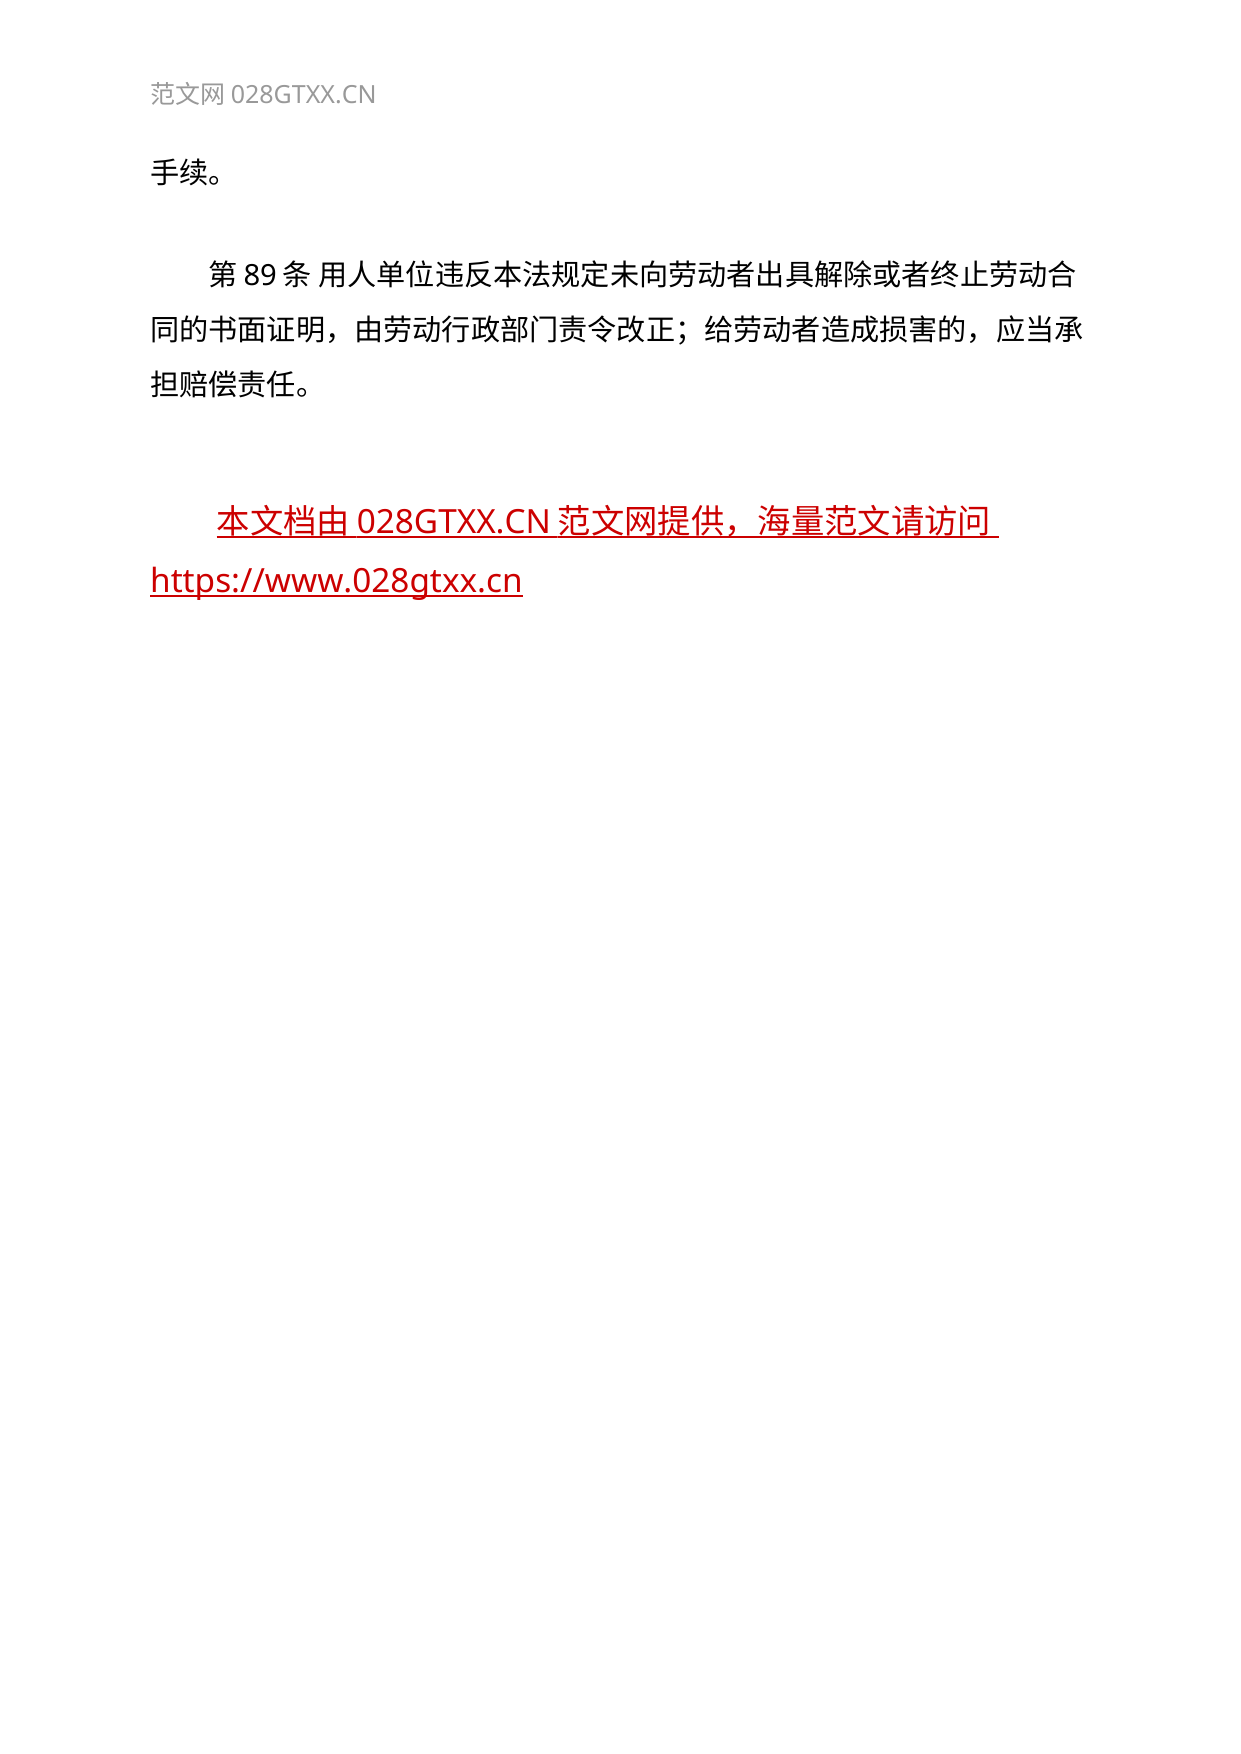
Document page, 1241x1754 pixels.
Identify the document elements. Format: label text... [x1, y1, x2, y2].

text 本文档由028GTXX.CN范文网提供，海量范文请访问 https://www.028gtxx.cn [150, 495, 1090, 602]
text 第89条 用人单位违反本法规定未向劳动者出具解除或者终止劳动合同的书面证明，由劳动行政部门责令改正；给劳动者造成损害的，应当承担赔偿责任。 [150, 252, 1090, 404]
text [150, 150, 1090, 192]
